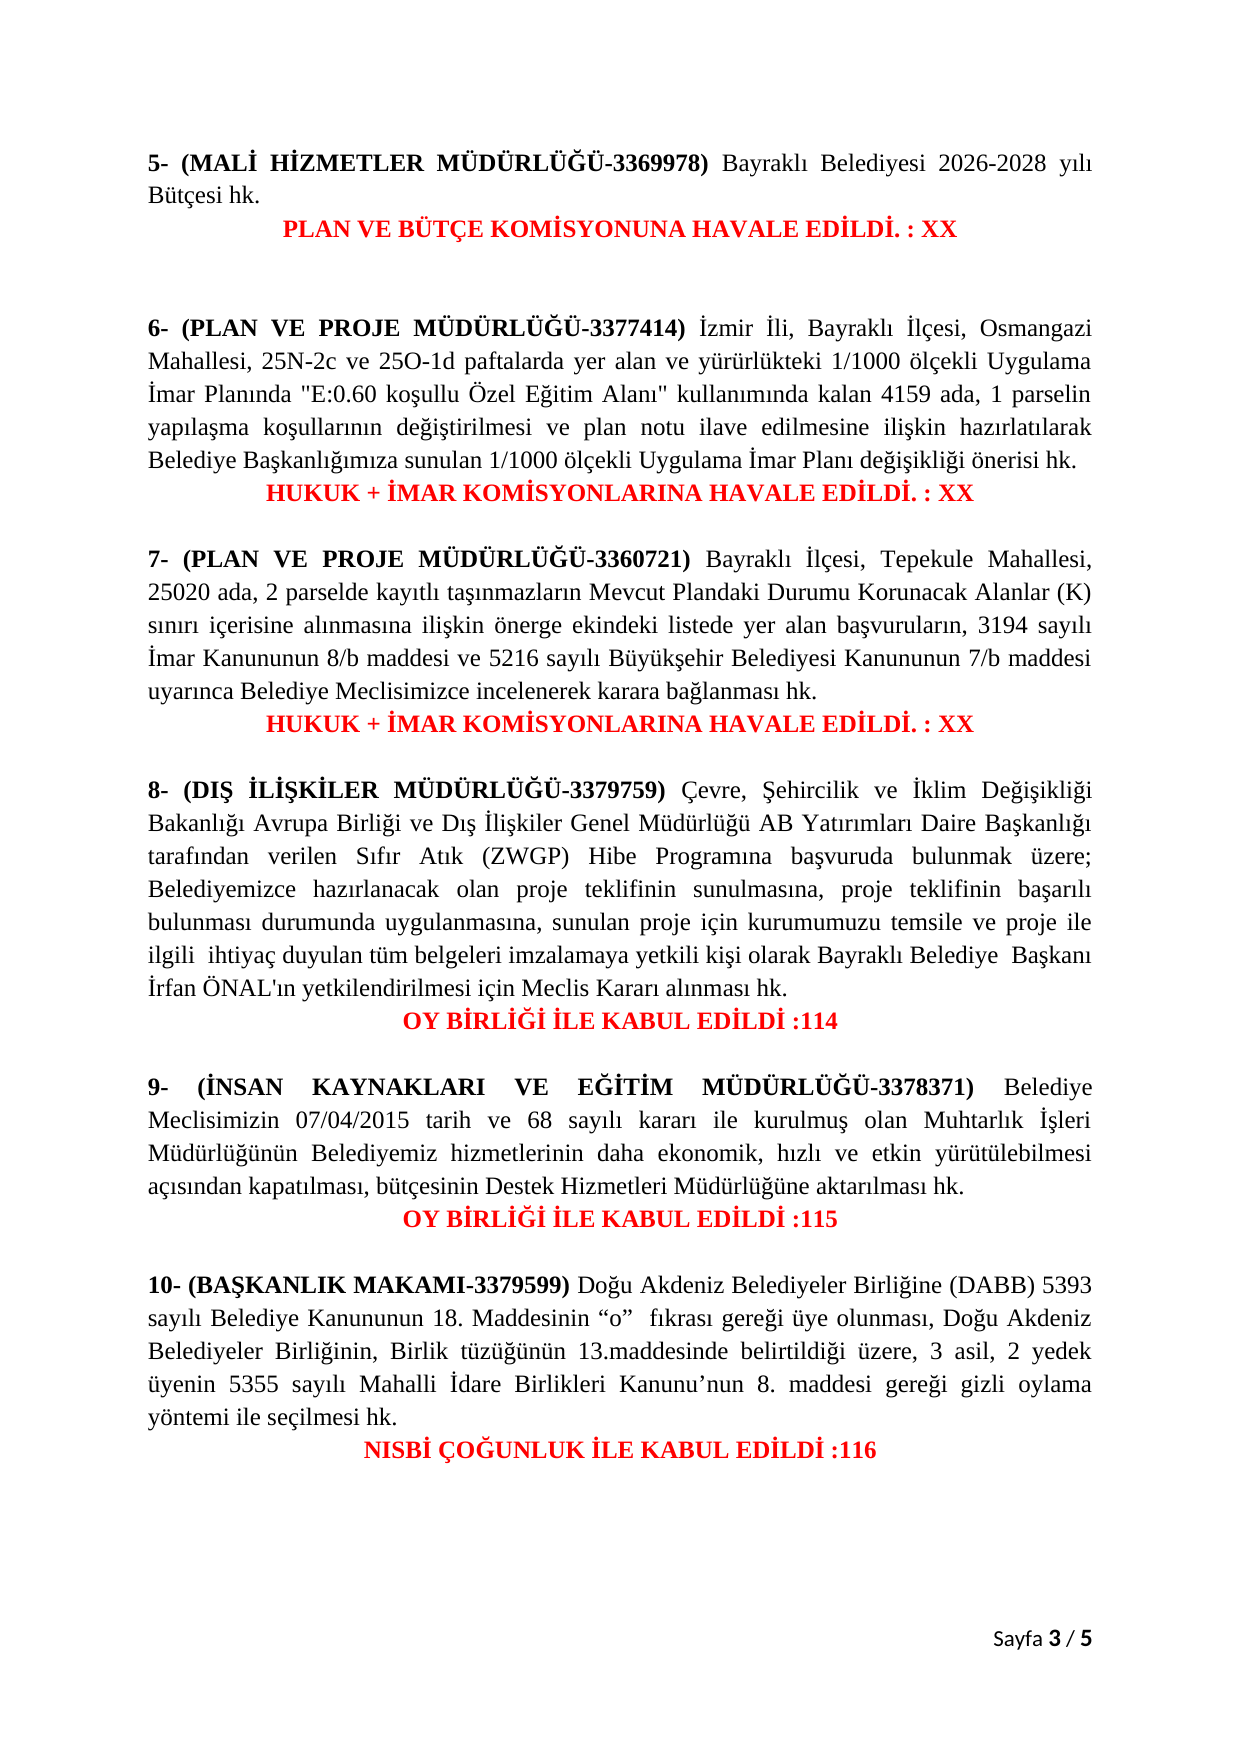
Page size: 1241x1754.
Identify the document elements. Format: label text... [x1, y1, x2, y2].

text 6- (PLAN VE PROJE MÜDÜRLÜĞÜ-3377414) İzmir İli, Bayraklı İlçesi, Osmangazi Mahallesi, 25N-2c ve 25O-1d paftalarda yer alan ve yürürlükteki 1/1000 ölçekli Uygulama İmar Planında "E:0.60 koşullu Özel Eğitim Alanı" kullanımında kalan 4159 ada, 1 parselin yapılaşma koşullarının değiştirilmesi ve plan notu ilave edilmesine ilişkin hazırlatılarak Belediye Başkanlığımıza sunulan 1/1000 ölçekli Uygulama İmar Planı değişikliği önerisi hk. [148, 313, 1093, 473]
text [148, 214, 1093, 242]
text OY BİRLİĞİ İLE KABUL EDİLDİ :115 [148, 1204, 1093, 1233]
text HUKUK + İMAR KOMİSYONLARINA HAVALE EDİLDİ. : XX [148, 709, 1093, 738]
text 10- (BAŞKANLIK MAKAMI-3379599) Doğu Akdeniz Belediyeler Birliğine (DABB) 5393 sayılı Belediye Kanununun 18. Maddesinin “o” fıkrası gereği üye olunması, Doğu Akdeniz Belediyeler Birliğinin, Birlik tüzüğünün 13.maddesinde belirtildiği üzere, 3 asil, 2 yedek üyenin 5355 sayılı Mahalli İdare Birlikleri Kanunu’nun 8. maddesi gereği gizli oylama yöntemi ile seçilmesi hk. [148, 1270, 1093, 1431]
text 7- (PLAN VE PROJE MÜDÜRLÜĞÜ-3360721) Bayraklı İlçesi, Tepekule Mahallesi, 25020 ada, 2 parselde kayıtlı taşınmazların Mevcut Plandaki Durumu Korunacak Alanlar (K) sınırı içerisine alınmasına ilişkin önerge ekindeki listede yer alan başvuruların, 3194 sayılı İmar Kanununun 8/b maddesi ve 5216 sayılı Büyükşehir Belediyesi Kanununun 7/b maddesi uyarınca Belediye Meclisimizce incelenerek karara bağlanması hk. [148, 544, 1093, 705]
text 9- (İNSAN KAYNAKLARI VE EĞİTİM MÜDÜRLÜĞÜ-3378371) Belediye Meclisimizin 07/04/2015 tarih ve 68 sayılı kararı ile kurulmuş olan Muhtarlık İşleri Müdürlüğünün Belediyemiz hizmetlerinin daha ekonomik, hızlı ve etkin yürütülebilmesi açısından kapatılması, bütçesinin Destek Hizmetleri Müdürlüğüne aktarılması hk. [148, 1072, 1093, 1200]
text OY BİRLİĞİ İLE KABUL EDİLDİ :114 [148, 1006, 1093, 1035]
text NISBİ ÇOĞUNLUK İLE KABUL EDİLDİ :116 [148, 1435, 1093, 1464]
text HUKUK + İMAR KOMİSYONLARINA HAVALE EDİLDİ. : XX [148, 478, 1093, 507]
text 5- (MALİ HİZMETLER MÜDÜRLÜĞÜ-3369978) Bayraklı Belediyesi 2026-2028 yılı Bütçesi hk. [148, 148, 1093, 209]
text 8- (DIŞ İLİŞKİLER MÜDÜRLÜĞÜ-3379759) Çevre, Şehircilik ve İklim Değişikliği Bakanlığı Avrupa Birliği ve Dış İlişkiler Genel Müdürlüğü AB Yatırımları Daire Başkanlığı tarafından verilen Sıfır Atık (ZWGP) Hibe Programına başvuruda bulunmak üzere; Belediyemizce hazırlanacak olan proje teklifinin sunulmasına, proje teklifinin başarılı bulunması durumunda uygulanmasına, sunulan proje için kurumumuzu temsile ve proje ile ilgili ihtiyaç duyulan tüm belgeleri imzalamaya yetkili kişi olarak Bayraklı Belediye Başkanı İrfan ÖNAL'ın yetkilendirilmesi için Meclis Kararı alınması hk. [148, 775, 1093, 1002]
